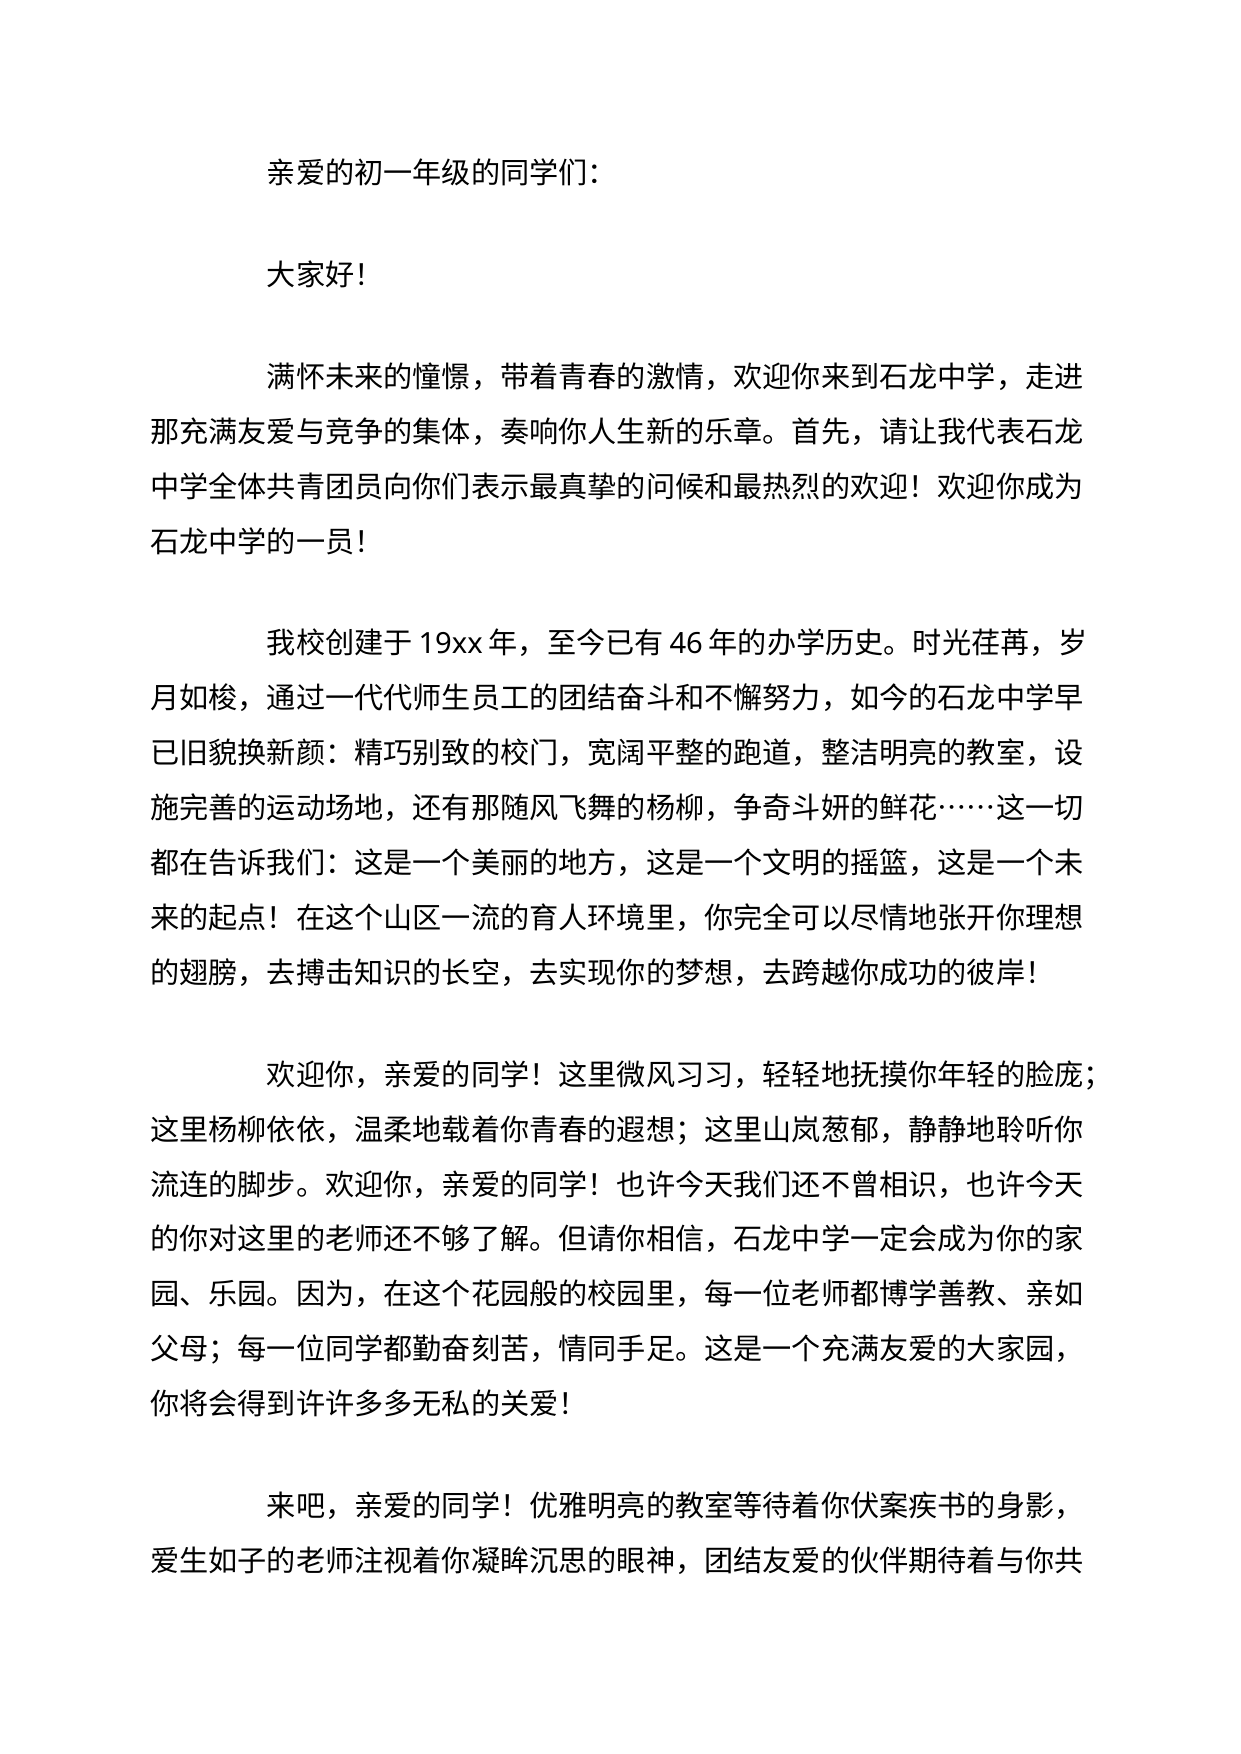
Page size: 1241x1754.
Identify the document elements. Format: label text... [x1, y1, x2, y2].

text 欢迎你，亲爱的同学！这里微风习习，轻轻地抚摸你年轻的脸庞；这里杨柳依依，温柔地载着你青春的遐想；这里山岚葱郁，静静地聆听你流连的脚步。欢迎你，亲爱的同学！也许今天我们还不曾相识，也许今天的你对这里的老师还不够了解。但请你相信，石龙中学一定会成为你的家园、乐园。因为，在这个花园般的校园里，每一位老师都博学善教、亲如父母；每一位同学都勤奋刻苦，情同手足。这是一个充满友爱的大家园，你将会得到许许多多无私的关爱！ [150, 1051, 1090, 1423]
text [150, 1482, 1090, 1579]
text 满怀未来的憧憬，带着青春的激情，欢迎你来到石龙中学，走进那充满友爱与竞争的集体，奏响你人生新的乐章。首先，请让我代表石龙中学全体共青团员向你们表示最真挚的问候和最热烈的欢迎！欢迎你成为石龙中学的一员！ [150, 353, 1090, 561]
text 大家好！ [150, 252, 1090, 294]
text 我校创建于19xx年，至今已有46年的办学历史。时光荏苒，岁月如梭，通过一代代师生员工的团结奋斗和不懈努力，如今的石龙中学早已旧貌换新颜：精巧别致的校门，宽阔平整的跑道，整洁明亮的教室，设施完善的运动场地，还有那随风飞舞的杨柳，争奇斗妍的鲜花……这一切都在告诉我们：这是一个美丽的地方，这是一个文明的摇篮，这是一个未来的起点！在这个山区一流的育人环境里，你完全可以尽情地张开你理想的翅膀，去搏击知识的长空，去实现你的梦想，去跨越你成功的彼岸！ [150, 620, 1090, 992]
text 亲爱的初一年级的同学们： [150, 150, 1090, 192]
